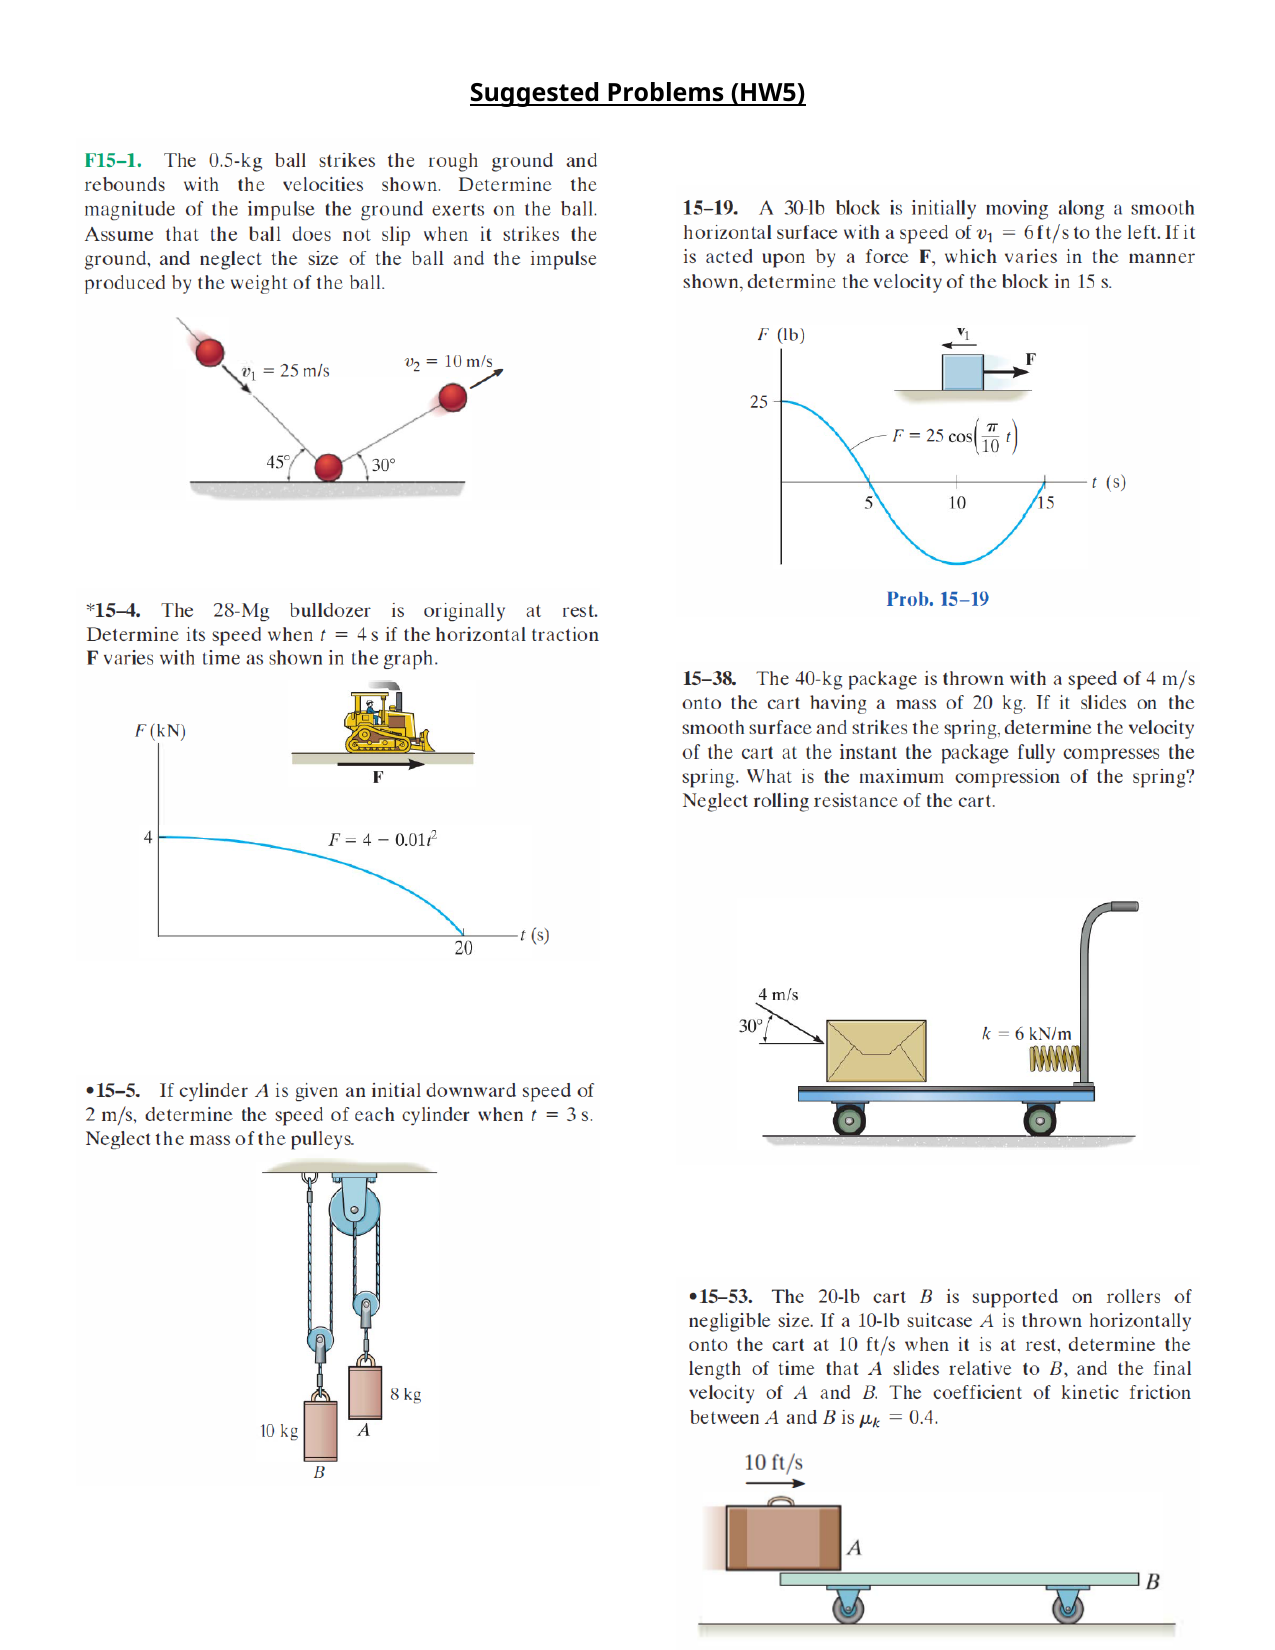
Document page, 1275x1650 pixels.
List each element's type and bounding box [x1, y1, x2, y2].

picture [76, 1075, 600, 1486]
picture [676, 185, 1200, 617]
picture [76, 588, 600, 961]
picture [76, 138, 600, 510]
picture [676, 662, 1200, 1165]
picture [676, 1277, 1200, 1650]
